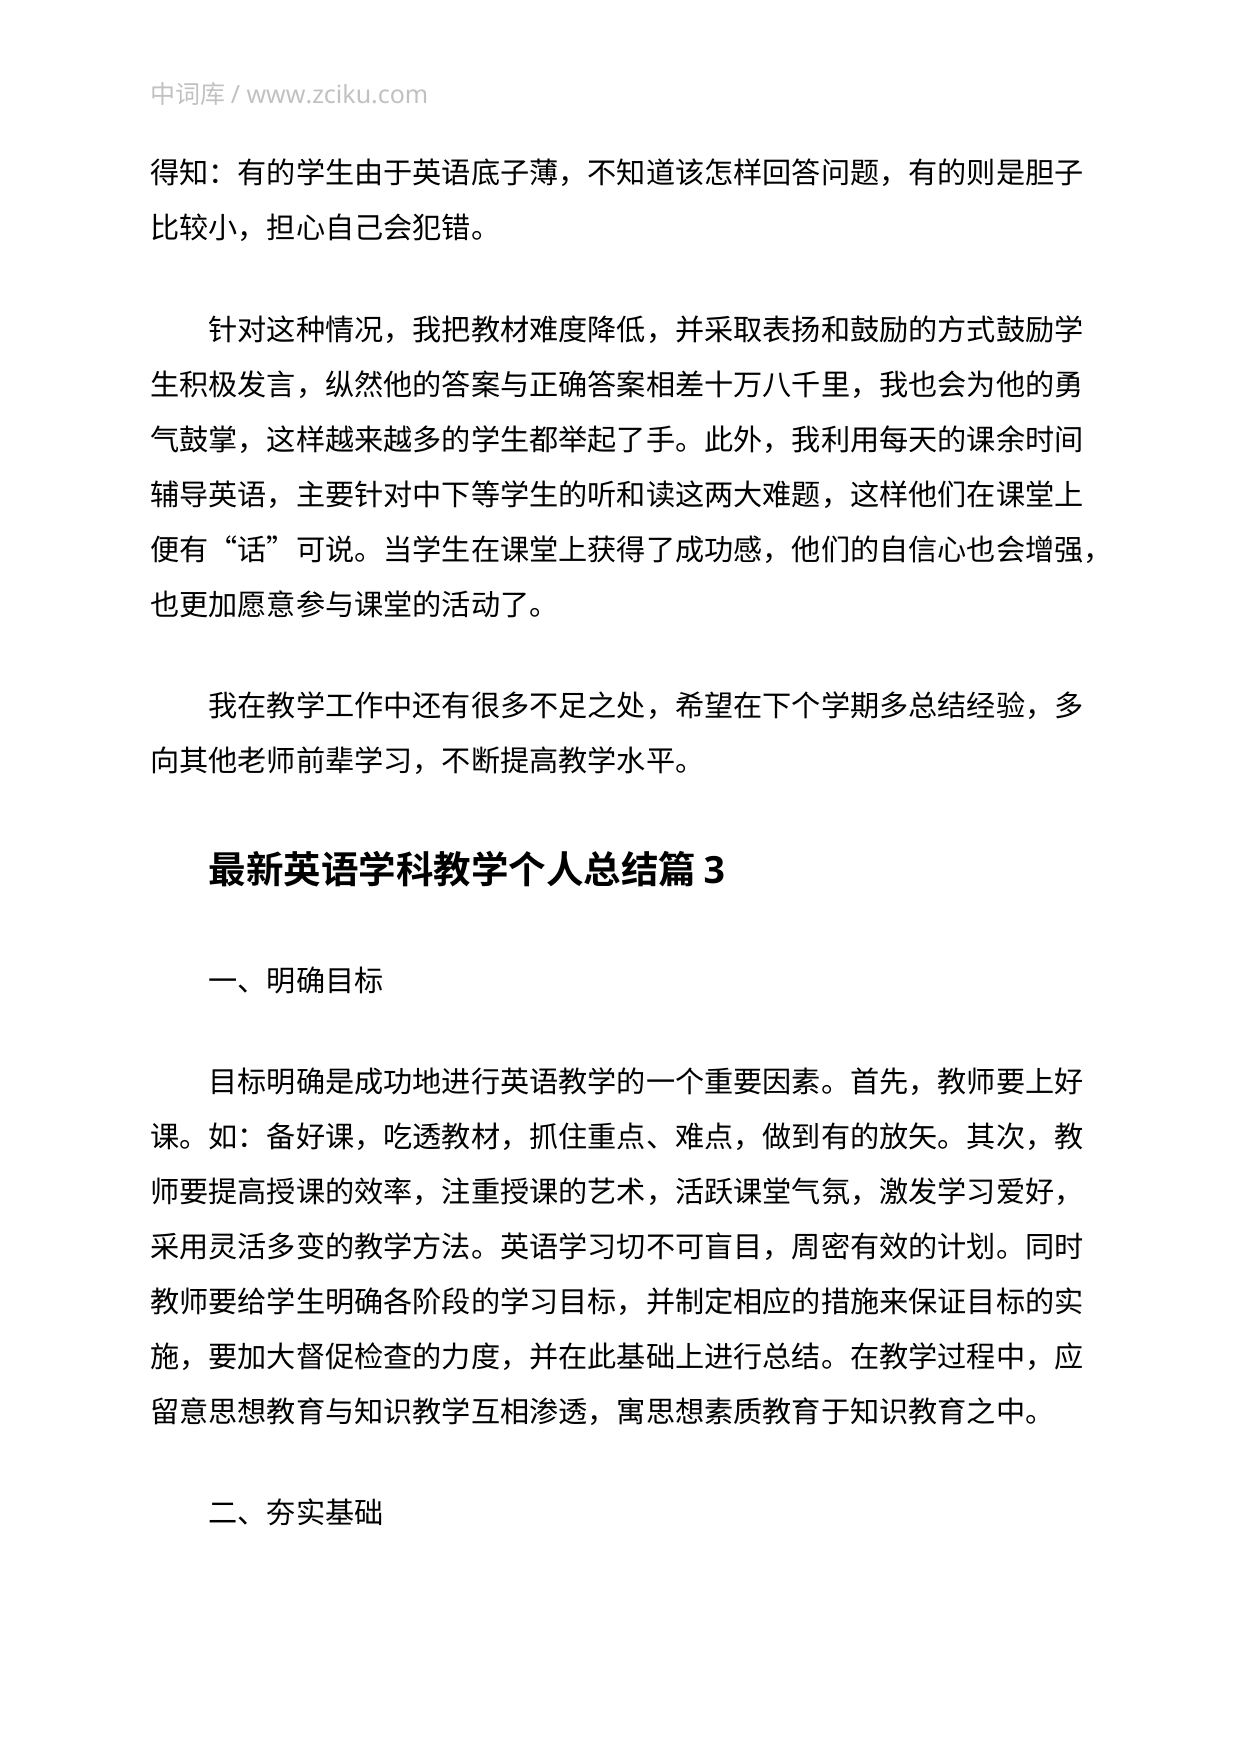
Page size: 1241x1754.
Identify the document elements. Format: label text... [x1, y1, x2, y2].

text 我在教学工作中还有很多不足之处，希望在下个学期多总结经验，多向其他老师前辈学习，不断提高教学水平。 [150, 683, 1090, 780]
text 针对这种情况，我把教材难度降低，并采取表扬和鼓励的方式鼓励学生积极发言，纵然他的答案与正确答案相差十万八千里，我也会为他的勇气鼓掌，这样越来越多的学生都举起了手。此外，我利用每天的课余时间辅导英语，主要针对中下等学生的听和读这两大难题，这样他们在课堂上便有“话”可说。当学生在课堂上获得了成功感，他们的自信心也会增强，也更加愿意参与课堂的活动了。 [150, 307, 1090, 623]
text 最新英语学科教学个人总结篇3 [150, 839, 1090, 894]
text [150, 150, 1090, 247]
text 目标明确是成功地进行英语教学的一个重要因素。首先，教师要上好课。如：备好课，吃透教材，抓住重点、难点，做到有的放矢。其次，教师要提高授课的效率，注重授课的艺术，活跃课堂气氛，激发学习爱好，采用灵活多变的教学方法。英语学习切不可盲目，周密有效的计划。同时教师要给学生明确各阶段的学习目标，并制定相应的措施来保证目标的实施，要加大督促检查的力度，并在此基础上进行总结。在教学过程中，应留意思想教育与知识教学互相渗透，寓思想素质教育于知识教育之中。 [150, 1059, 1090, 1431]
text 一、明确目标 [150, 957, 1090, 999]
text 二、夯实基础 [150, 1490, 1090, 1532]
